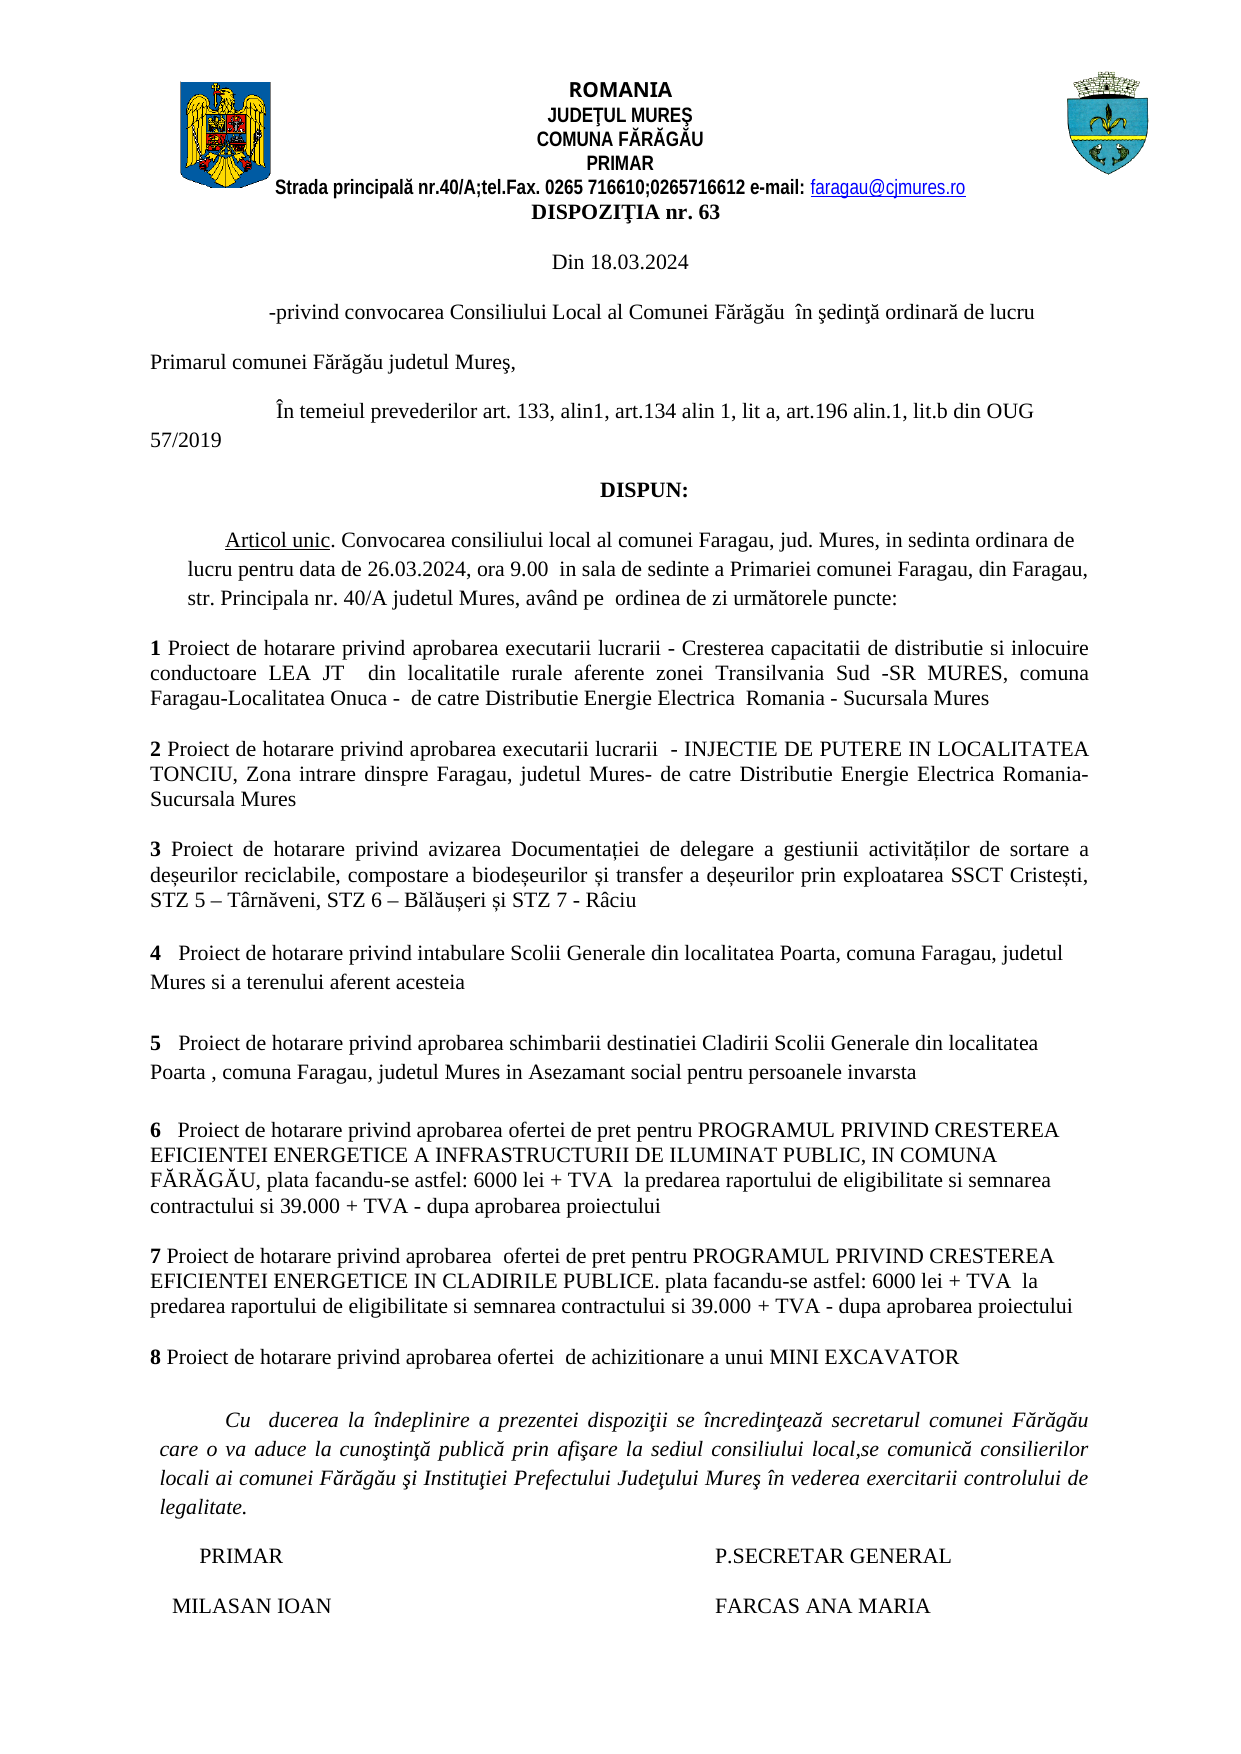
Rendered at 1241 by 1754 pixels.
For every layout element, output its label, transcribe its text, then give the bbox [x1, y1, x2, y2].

list 7 Proiect de hotarare privind aprobarea ofertei de pret pentru PROGRAMUL PRIVIND CRESTEREA EFICIENTEI ENERGETICE IN CLADIRILE PUBLICE. plata facandu-se astfel: 6000 lei + TVA la predarea raportului de eligibilitate si semnarea contractului si 39.000 + TVA - dupa aprobarea proiectului [150, 1243, 1090, 1319]
text DISPOZIŢIA nr. 63 [150, 199, 1090, 224]
text DISPUN: [600, 477, 1090, 502]
list 8 Proiect de hotarare privind aprobarea ofertei de achizitionare a unui MINI EXCAVATOR [150, 1344, 1090, 1369]
list 6 Proiect de hotarare privind aprobarea ofertei de pret pentru PROGRAMUL PRIVIND CRESTEREA EFICIENTEI ENERGETICE A INFRASTRUCTURII DE ILUMINAT PUBLIC, IN COMUNA FĂRĂGĂU, plata facandu-se astfel: 6000 lei + TVA la predarea raportului de eligibilitate si semnarea contractului si 39.000 + TVA - dupa aprobarea proiectului [150, 1117, 1090, 1218]
text PRIMAR P.SECRETAR GENERAL [150, 1543, 1090, 1569]
text Cu ducerea la îndeplinire a prezentei dispoziţii se încredinţează secretarul comunei Fărăgău care o va aduce la cunoştinţă publică prin afişare la sediul consiliului local,se comunică consilierilor locali ai comunei Fărăgău şi Instituţiei Prefectului Judeţului Mureş în vederea exercitarii controlului de legalitate. [159, 1407, 1090, 1519]
list Proiect de hotarare privind aprobarea schimbarii destinatiei Cladirii Scolii Generale din localitatea Poarta , comuna Faragau, judetul Mures in Asezamant social pentru persoanele invarsta [150, 1030, 1090, 1084]
text 1 Proiect de hotarare privind aprobarea executarii lucrarii - Cresterea capacitatii de distributie si inlocuire conductoare LEA JT din localitatile rurale aferente zonei Transilvania Sud -SR MURES, comuna Faragau-Localitatea Onuca - de catre Distributie Energie Electrica Romania - Sucursala Mures [150, 635, 1090, 710]
text MILASAN IOAN FARCAS ANA MARIA [150, 1593, 1090, 1618]
text 3 Proiect de hotarare privind avizarea Documentației de delegare a gestiunii activităților de sortare a deșeurilor reciclabile, compostare a biodeșeurilor și transfer a deșeurilor prin exploatarea SSCT Cristești, STZ 5 – Târnăveni, STZ 6 – Bălăușeri și STZ 7 - Râciu [150, 836, 1090, 912]
text Din 18.03.2024 [150, 249, 1090, 274]
text 2 Proiect de hotarare privind aprobarea executarii lucrarii - INJECTIE DE PUTERE IN LOCALITATEA TONCIU, Zona intrare dinspre Faragau, judetul Mures- de catre Distributie Energie Electrica Romania- Sucursala Mures [150, 736, 1090, 811]
text În temeiul prevederilor art. 133, alin1, art.134 alin 1, lit a, art.196 alin.1, lit.b din OUG 57/2019 [150, 398, 1090, 453]
text Primarul comunei Fărăgău judetul Mureş, [150, 349, 1090, 374]
text Articol unic. Convocarea consiliului local al comunei Faragau, jud. Mures, in sedinta ordinara de lucru pentru data de 26.03.2024, ora 9.00 in sala de sedinte a Primariei comunei Faragau, din Faragau, str. Principala nr. 40/A judetul Mures, având pe ordinea de zi următorele puncte: [187, 527, 1090, 610]
list Proiect de hotarare privind intabulare Scolii Generale din localitatea Poarta, comuna Faragau, judetul Mures si a terenului aferent acesteia [150, 940, 1090, 994]
text -privind convocarea Consiliului Local al Comunei Fărăgău în şedinţă ordinară de lucru [150, 299, 1090, 324]
